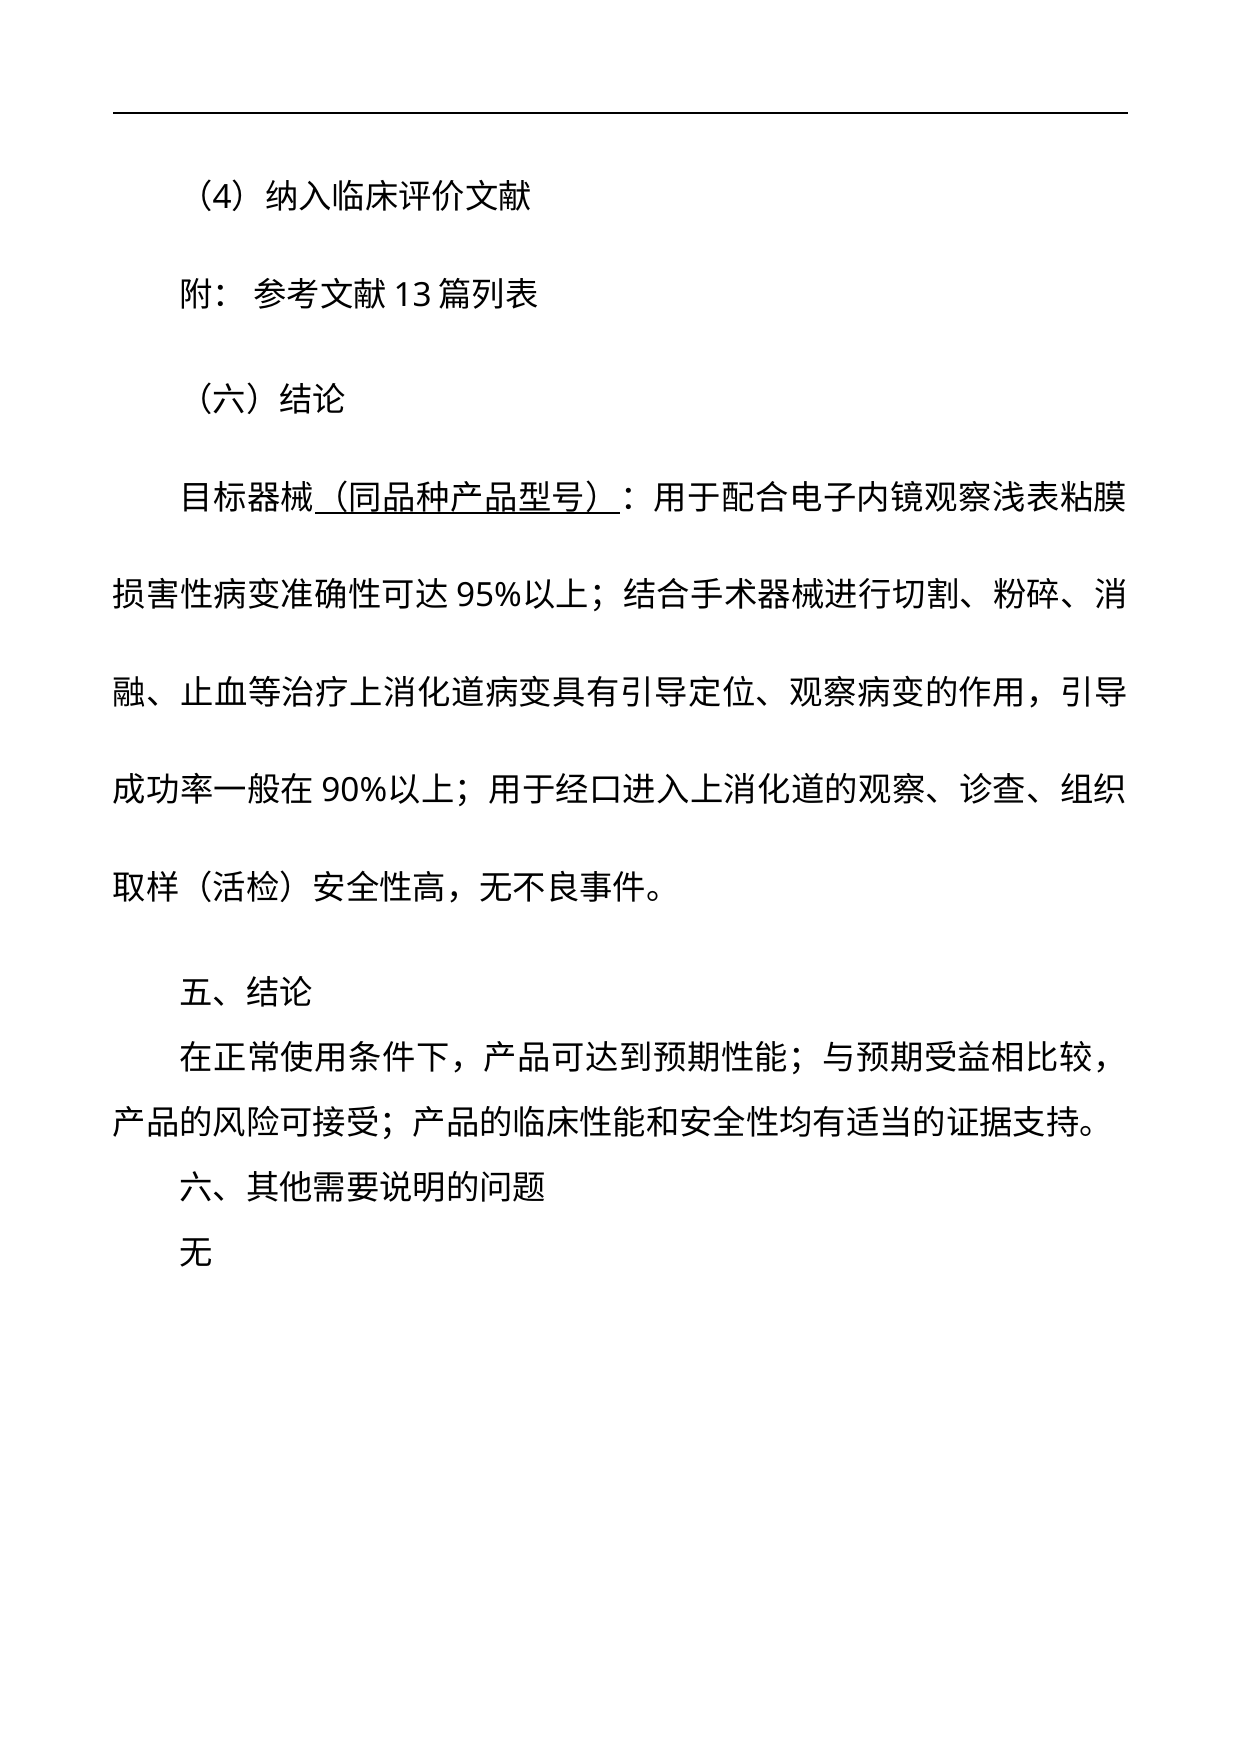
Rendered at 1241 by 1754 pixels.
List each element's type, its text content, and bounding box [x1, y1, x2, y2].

text 无 [112, 1218, 1128, 1283]
text 五、结论 [112, 958, 1128, 1023]
text 附： 参考文献13篇列表 [112, 259, 1128, 324]
text 目标器械（同品种产品型号）：用于配合电子内镜观察浅表粘膜损害性病变准确性可达95%以上；结合手术器械进行切割、粉碎、消融、止血等治疗上消化道病变具有引导定位、观察病变的作用，引导成功率一般在90%以上；用于经口进入上消化道的观察、诊查、组织取样（活检）安全性高，无不良事件。 [112, 462, 1128, 917]
text 六、其他需要说明的问题 [112, 1153, 1128, 1218]
text 在正常使用条件下，产品可达到预期性能；与预期受益相比较，产品的风险可接受；产品的临床性能和安全性均有适当的证据支持。 [112, 1023, 1128, 1153]
text （4）纳入临床评价文献 [112, 162, 1128, 227]
text （六）结论 [112, 365, 1128, 430]
